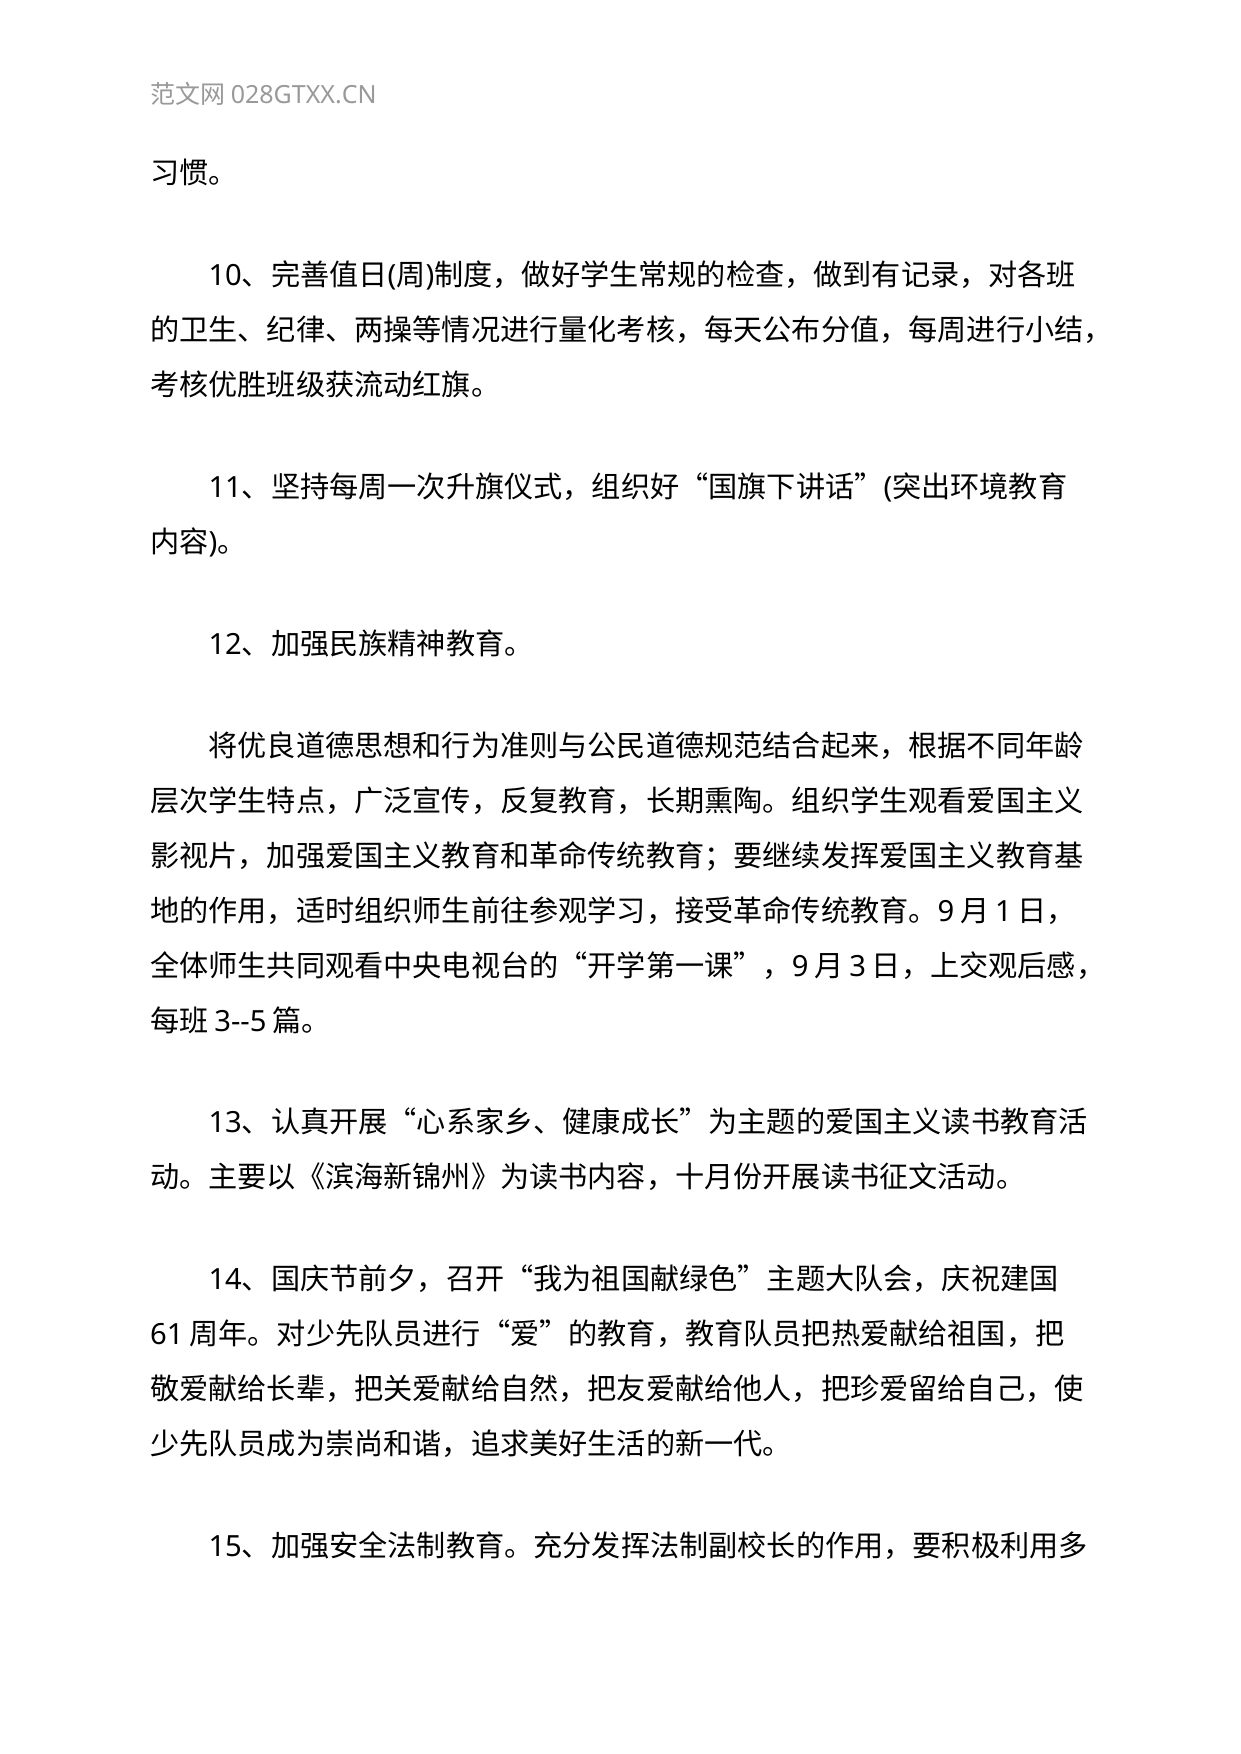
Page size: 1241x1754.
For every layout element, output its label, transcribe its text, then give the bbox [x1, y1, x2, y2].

text 10、完善值日(周)制度，做好学生常规的检查，做到有记录，对各班的卫生、纪律、两操等情况进行量化考核，每天公布分值，每周进行小结，考核优胜班级获流动红旗。 [150, 252, 1090, 404]
text 14、国庆节前夕，召开“我为祖国献绿色”主题大队会，庆祝建国61周年。对少先队员进行“爱”的教育，教育队员把热爱献给祖国，把敬爱献给长辈，把关爱献给自然，把友爱献给他人，把珍爱留给自己，使少先队员成为崇尚和谐，追求美好生活的新一代。 [150, 1256, 1090, 1463]
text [150, 1522, 1090, 1565]
text 12、加强民族精神教育。 [150, 620, 1090, 663]
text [150, 150, 1090, 192]
text 13、认真开展“心系家乡、健康成长”为主题的爱国主义读书教育活动。主要以《滨海新锦州》为读书内容，十月份开展读书征文活动。 [150, 1099, 1090, 1196]
text 11、坚持每周一次升旗仪式，组织好“国旗下讲话”(突出环境教育内容)。 [150, 463, 1090, 561]
text 将优良道德思想和行为准则与公民道德规范结合起来，根据不同年龄层次学生特点，广泛宣传，反复教育，长期熏陶。组织学生观看爱国主义影视片，加强爱国主义教育和革命传统教育；要继续发挥爱国主义教育基地的作用，适时组织师生前往参观学习，接受革命传统教育。9月1日，全体师生共同观看中央电视台的“开学第一课”，9月3日，上交观后感，每班3--5篇。 [150, 722, 1090, 1039]
